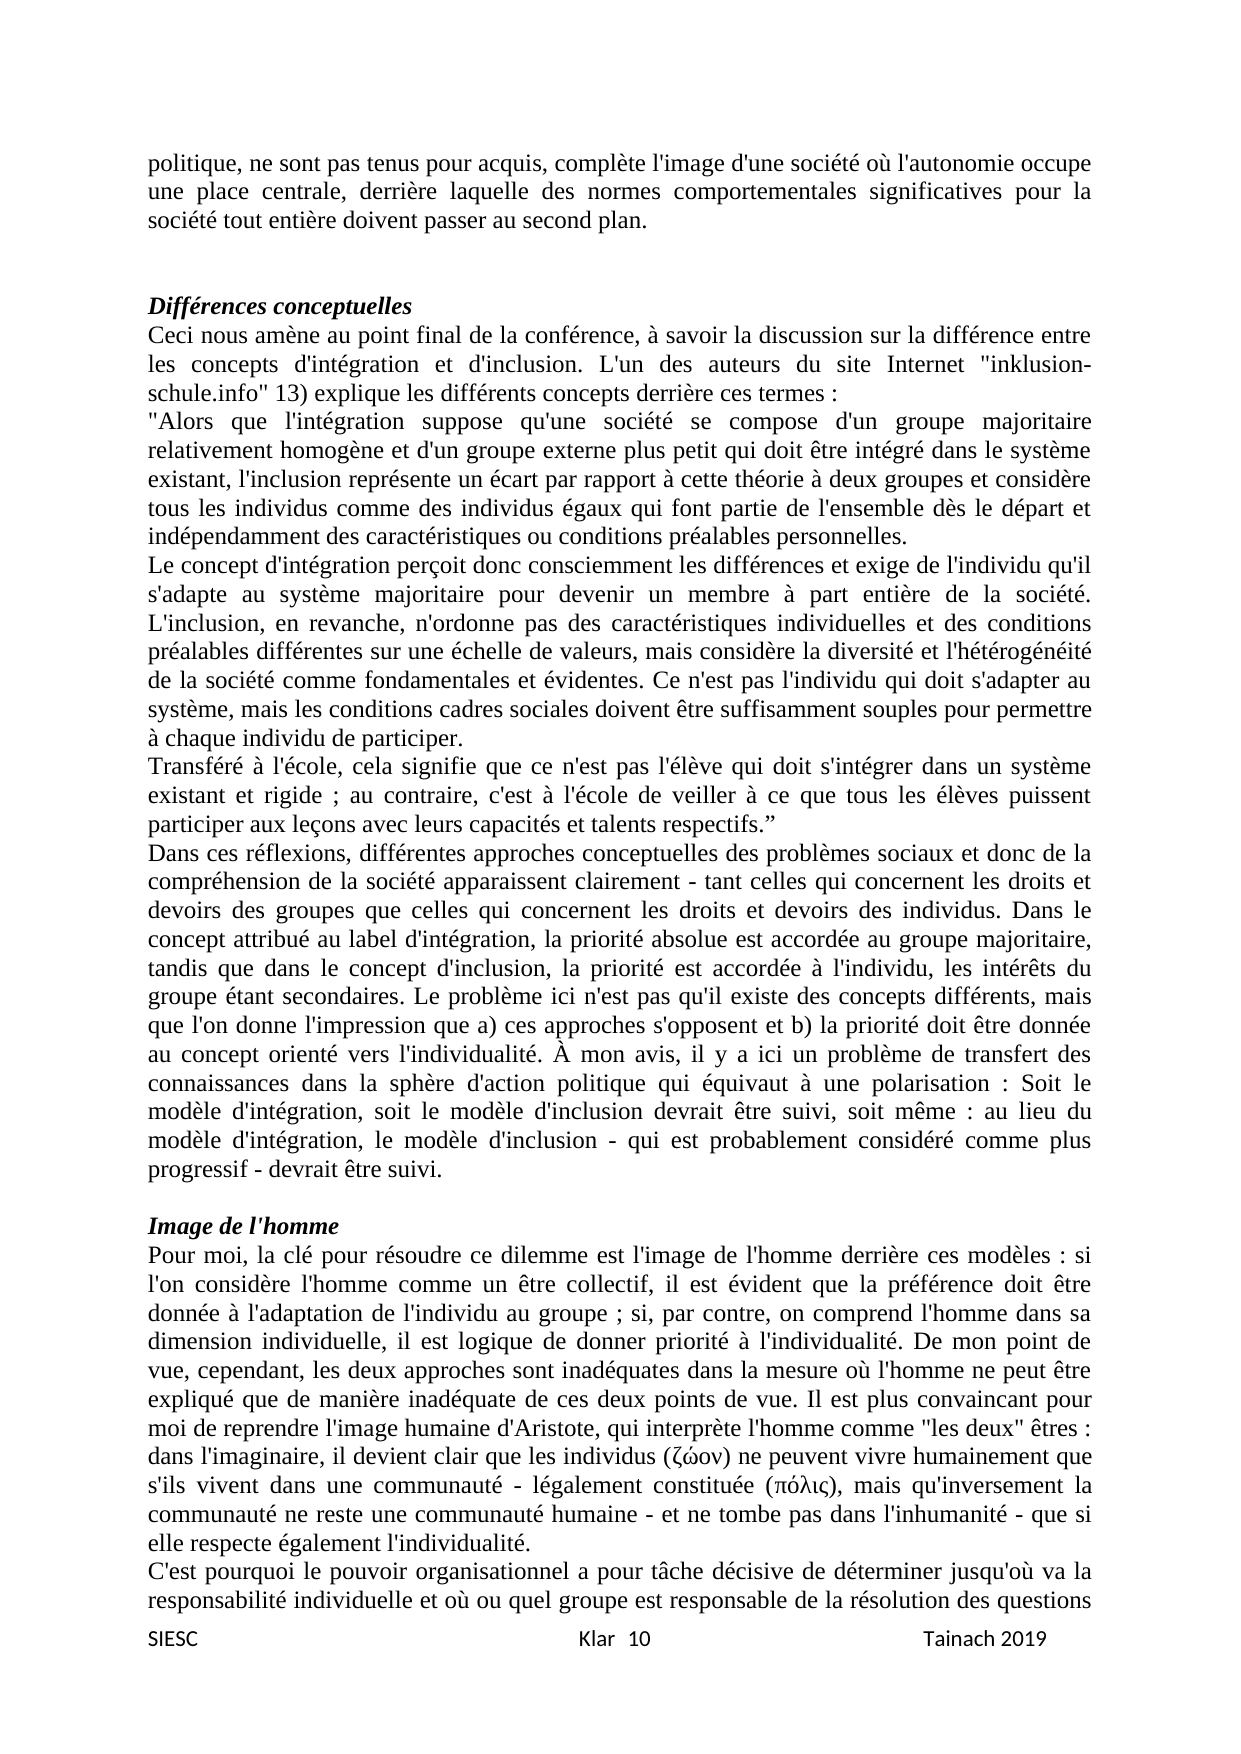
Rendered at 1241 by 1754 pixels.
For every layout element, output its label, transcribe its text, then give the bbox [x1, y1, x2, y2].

text Transféré à l'école, cela signifie que ce n'est pas l'élève qui doit s'intégrer dans un système existant et rigide ; au contraire, c'est à l'école de veiller à ce que tous les élèves puissent participer aux leçons avec leurs capacités et talents respectifs.” [148, 751, 1093, 838]
text Le concept d'intégration perçoit donc consciemment les différences et exige de l'individu qu'il s'adapte au système majoritaire pour devenir un membre à part entière de la société. L'inclusion, en revanche, n'ordonne pas des caractéristiques individuelles et des conditions préalables différentes sur une échelle de valeurs, mais considère la diversité et l'hétérogénéité de la société comme fondamentales et évidentes. Ce n'est pas l'individu qui doit s'adapter au système, mais les conditions cadres sociales doivent être suffisamment souples pour permettre à chaque individu de participer. [148, 550, 1093, 751]
text Dans ces réflexions, différentes approches conceptuelles des problèmes sociaux et donc de la compréhension de la société apparaissent clairement - tant celles qui concernent les droits et devoirs des groupes que celles qui concernent les droits et devoirs des individus. Dans le concept attribué au label d'intégration, la priorité absolue est accordée au groupe majoritaire, tandis que dans le concept d'inclusion, la priorité est accordée à l'individu, les intérêts du groupe étant secondaires. Le problème ici n'est pas qu'il existe des concepts différents, mais que l'on donne l'impression que a) ces approches s'opposent et b) la priorité doit être donnée au concept orienté vers l'individualité. À mon avis, il y a ici un problème de transfert des connaissances dans la sphère d'action politique qui équivaut à une polarisation : Soit le modèle d'intégration, soit le modèle d'inclusion devrait être suivi, soit même : au lieu du modèle d'intégration, le modèle d'inclusion - qui est probablement considéré comme plus progressif - devrait être suivi. [148, 838, 1093, 1183]
text Différences conceptuelles [148, 291, 1093, 320]
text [148, 1556, 1093, 1614]
text Ceci nous amène au point final de la conférence, à savoir la discussion sur la différence entre les concepts d'intégration et d'inclusion. L'un des auteurs du site Internet "inklusion-schule.info" 13) explique les différents concepts derrière ces termes : [148, 320, 1093, 406]
text Pour moi, la clé pour résoudre ce dilemme est l'image de l'homme derrière ces modèles : si l'on considère l'homme comme un être collectif, il est évident que la préférence doit être donnée à l'adaptation de l'individu au groupe ; si, par contre, on comprend l'homme dans sa dimension individuelle, il est logique de donner priorité à l'individualité. De mon point de vue, cependant, les deux approches sont inadéquates dans la mesure où l'homme ne peut être expliqué que de manière inadéquate de ces deux points de vue. Il est plus convaincant pour moi de reprendre l'image humaine d'Aristote, qui interprète l'homme comme "les deux" êtres : dans l'imaginaire, il devient clair que les individus (ζώον) ne peuvent vivre humainement que s'ils vivent dans une communauté - légalement constituée (πόλις), mais qu'inversement la communauté ne reste une communauté humaine - et ne tombe pas dans l'inhumanité - que si elle respecte également l'individualité. [148, 1240, 1093, 1556]
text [148, 148, 1093, 234]
text Image de l'homme [148, 1211, 1093, 1240]
text "Alors que l'intégration suppose qu'une société se compose d'un groupe majoritaire relativement homogène et d'un groupe externe plus petit qui doit être intégré dans le système existant, l'inclusion représente un écart par rapport à cette théorie à deux groupes et considère tous les individus comme des individus égaux qui font partie de l'ensemble dès le départ et indépendamment des caractéristiques ou conditions préalables personnelles. [148, 406, 1093, 550]
